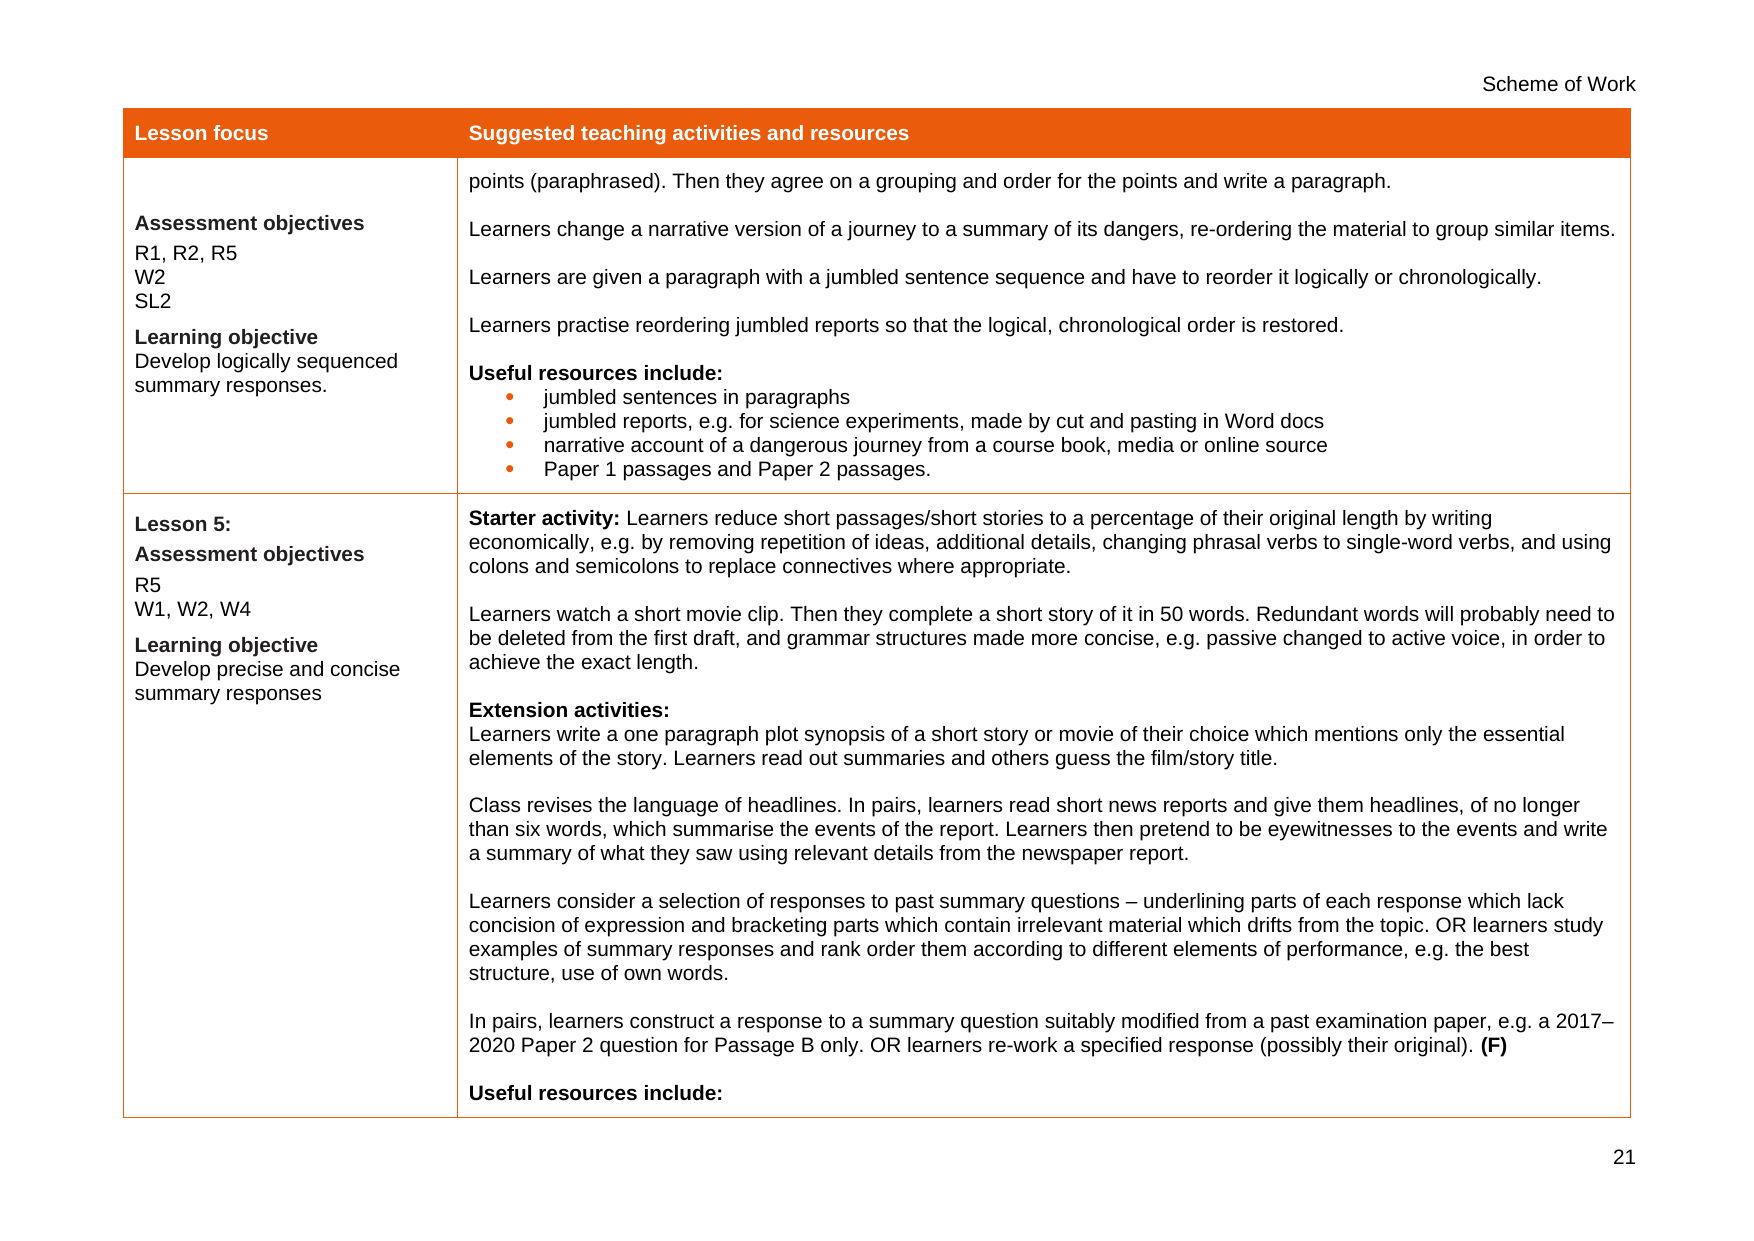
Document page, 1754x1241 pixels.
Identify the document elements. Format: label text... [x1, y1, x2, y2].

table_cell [124, 158, 457, 493]
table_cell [124, 494, 457, 1117]
table_header Suggested teaching activities and resources [458, 109, 1630, 157]
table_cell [458, 158, 1630, 493]
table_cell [458, 494, 1630, 1117]
table_header Lesson focus [124, 109, 457, 157]
